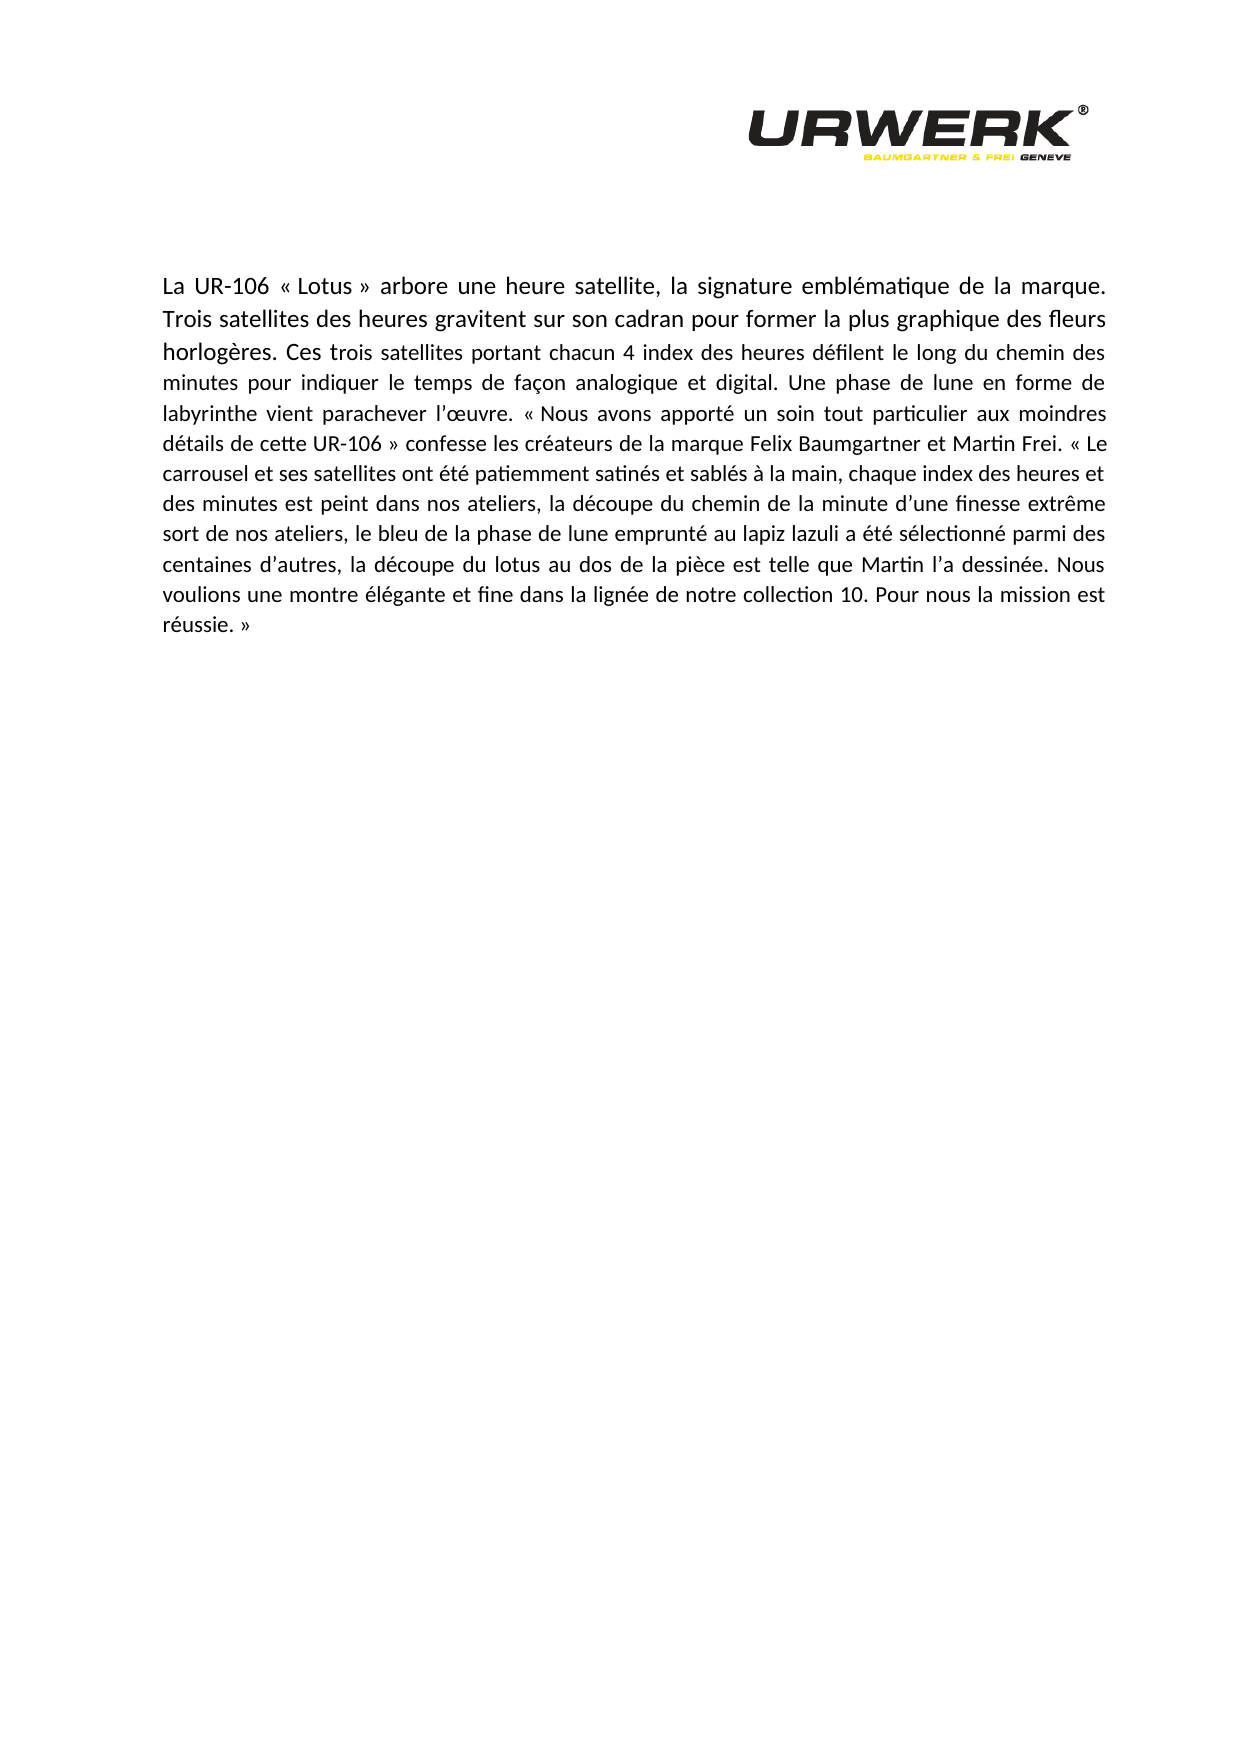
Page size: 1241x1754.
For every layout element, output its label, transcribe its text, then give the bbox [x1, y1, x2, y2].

text La UR-106 « Lotus » arbore une heure satellite, la signature emblématique de la marque. Trois satellites des heures gravitent sur son cadran pour former la plus graphique des fleurs horlogères. Ces trois satellites portant chacun 4 index des heures défilent le long du chemin des minutes pour indiquer le temps de façon analogique et digital. Une phase de lune en forme de labyrinthe vient parachever l’œuvre. « Nous avons apporté un soin tout particulier aux moindres détails de cette UR-106 » confesse les créateurs de la marque Felix Baumgartner et Martin Frei. « Le carrousel et ses satellites ont été patiemment satinés et sablés à la main, chaque index des heures et des minutes est peint dans nos ateliers, la découpe du chemin de la minute d’une finesse extrême sort de nos ateliers, le bleu de la phase de lune emprunté au lapiz lazuli a été sélectionné parmi des centaines d’autres, la découpe du lotus au dos de la pièce est telle que Martin l’a dessinée. Nous voulions une montre élégante et fine dans la lignée de notre collection 10. Pour nous la mission est réussie. » [162, 270, 1107, 638]
